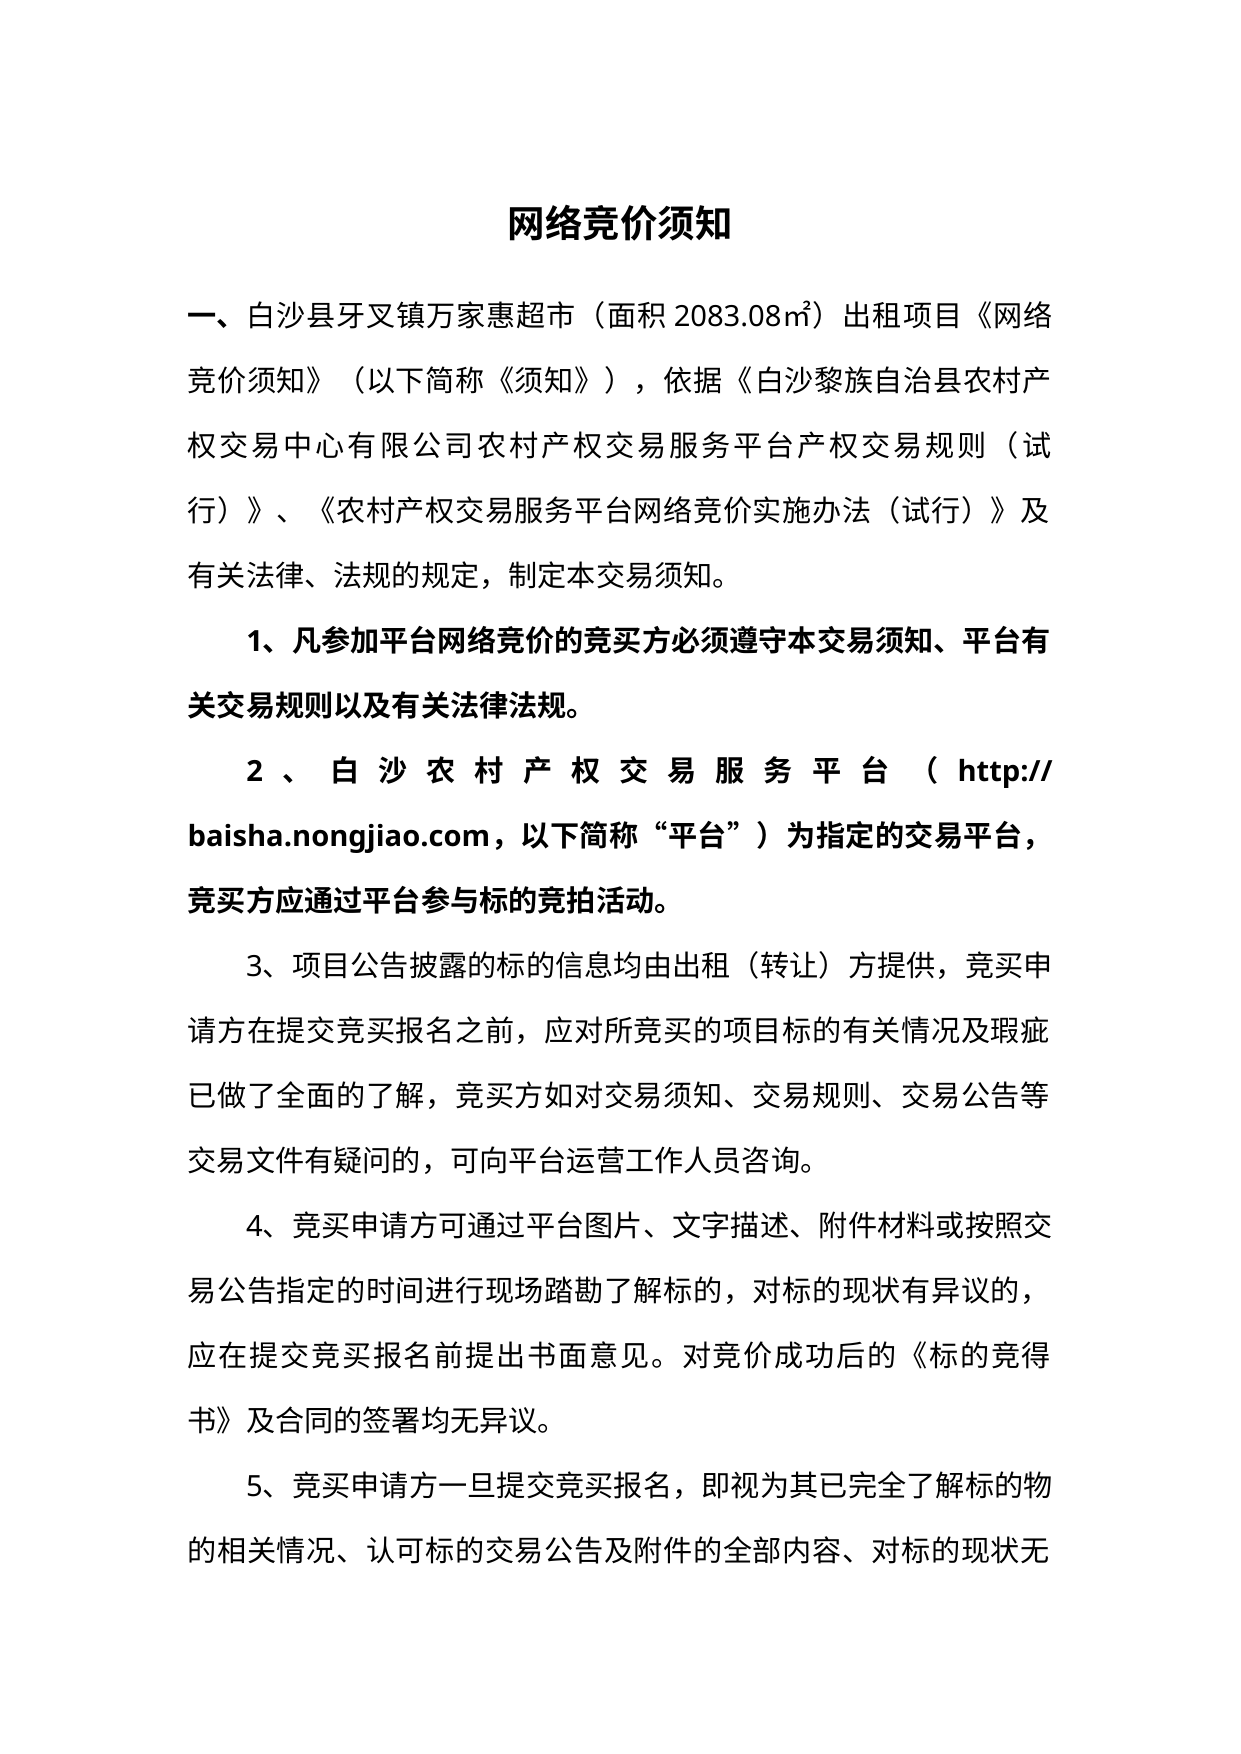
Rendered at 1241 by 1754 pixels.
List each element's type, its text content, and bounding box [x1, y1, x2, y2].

text 1、凡参加平台网络竞价的竞买方必须遵守本交易须知、平台有关交易规则以及有关法律法规。 [187, 606, 1053, 736]
subtitle 网络竞价须知 [187, 189, 1053, 254]
text 3、项目公告披露的标的信息均由出租（转让）方提供，竞买申请方在提交竞买报名之前，应对所竞买的项目标的有关情况及瑕疵已做了全面的了解，竞买方如对交易须知、交易规则、交易公告等交易文件有疑问的，可向平台运营工作人员咨询。 [187, 931, 1053, 1191]
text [187, 1451, 1053, 1581]
list 白沙县牙叉镇万家惠超市（面积2083.08㎡）出租项目《网络竞价须知》（以下简称《须知》），依据《白沙黎族自治县农村产权交易中心有限公司农村产权交易服务平台产权交易规则（试行）》、《农村产权交易服务平台网络竞价实施办法（试行）》及有关法律、法规的规定，制定本交易须知。 [187, 281, 1053, 606]
text 2、白沙农村产权交易服务平台（http://baisha.nongjiao.com，以下简称“平台”）为指定的交易平台，竞买方应通过平台参与标的竞拍活动。 [187, 736, 1053, 931]
text 4、竞买申请方可通过平台图片、文字描述、附件材料或按照交易公告指定的时间进行现场踏勘了解标的，对标的现状有异议的，应在提交竞买报名前提出书面意见。对竞价成功后的《标的竞得书》及合同的签署均无异议。 [187, 1191, 1053, 1451]
